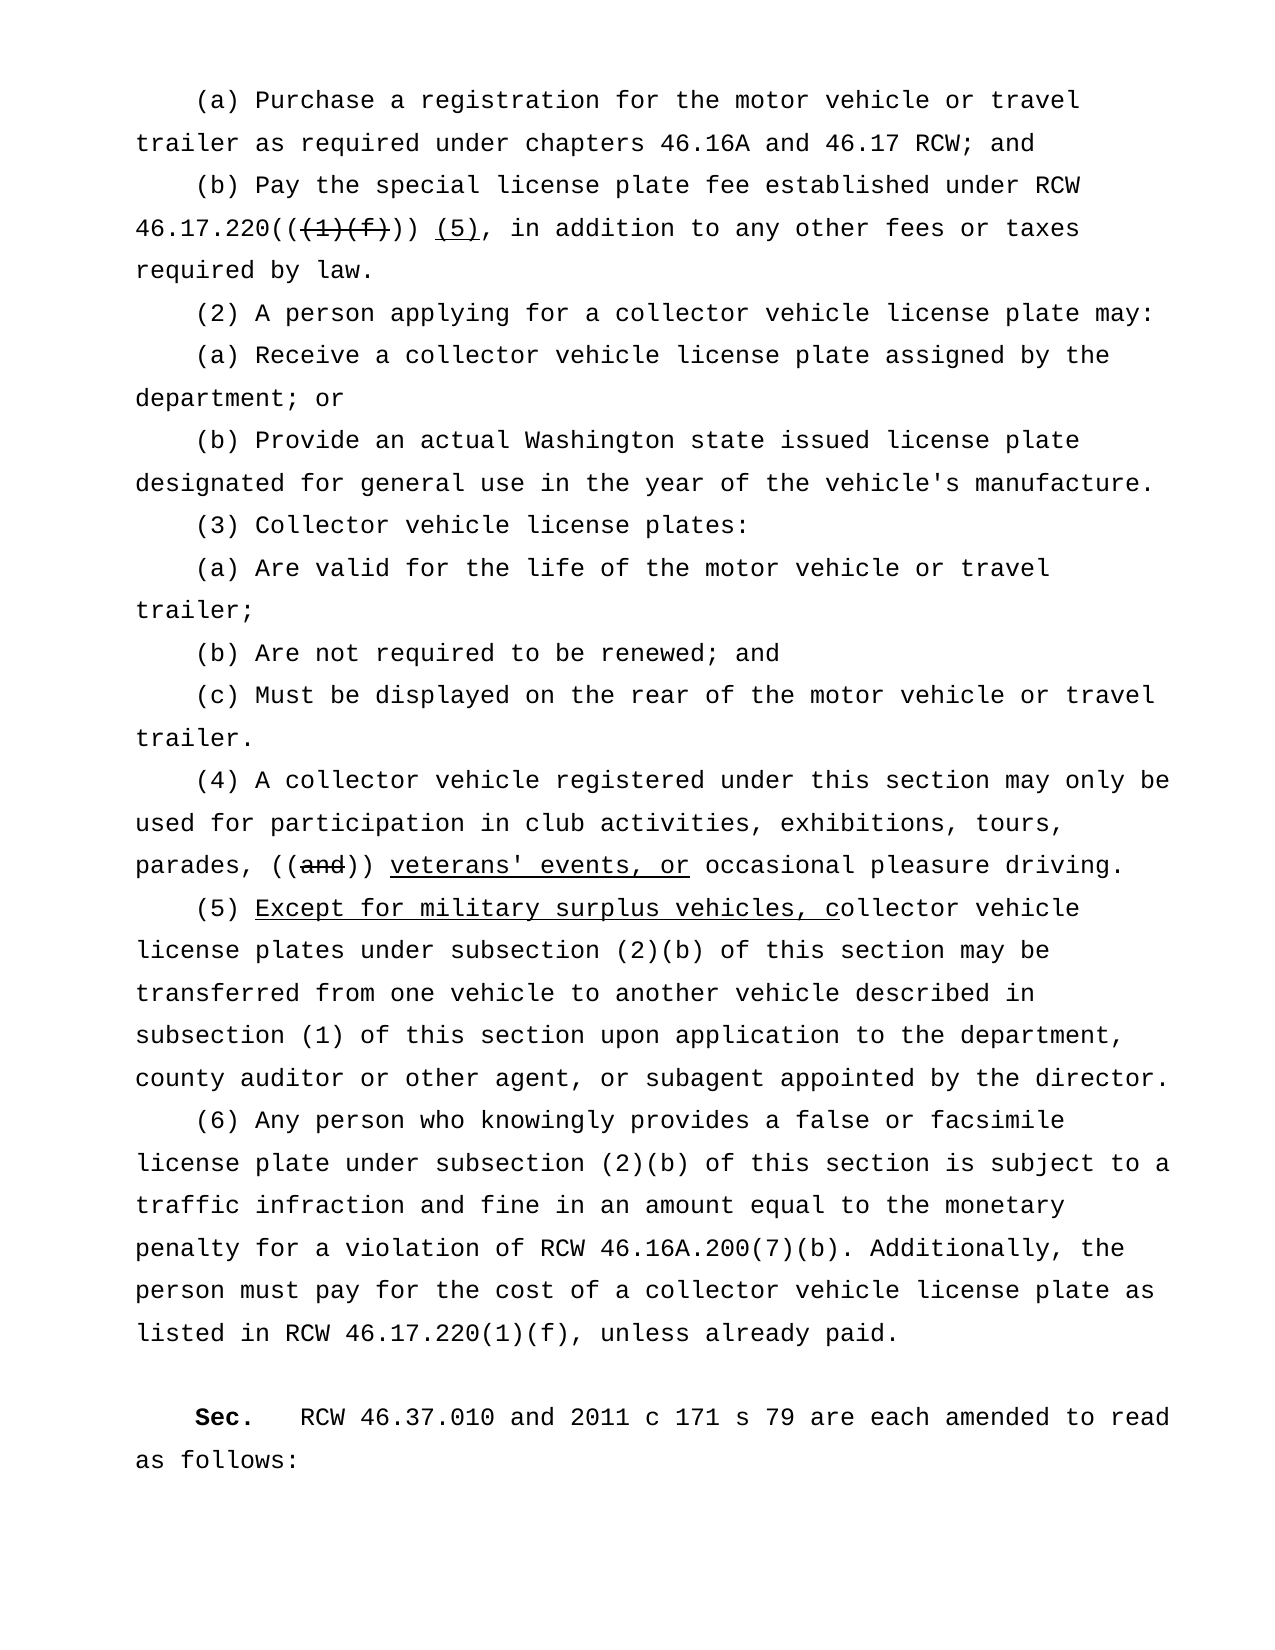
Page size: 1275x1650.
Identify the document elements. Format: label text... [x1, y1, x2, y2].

text (4) A collector vehicle registered under this section may only be used for participation in club activities, exhibitions, tours, parades, ((and)) veterans' events, or occasional pleasure driving. [135, 755, 1170, 882]
text (b) Are not required to be renewed; and [135, 627, 1170, 670]
text (6) Any person who knowingly provides a false or facsimile license plate under subsection (2)(b) of this section is subject to a traffic infraction and fine in an amount equal to the monetary penalty for a violation of RCW 46.16A.200(7)(b). Additionally, the person must pay for the cost of a collector vehicle license plate as listed in RCW 46.17.220(1)(f), unless already paid. [135, 1095, 1170, 1350]
text (2) A person applying for a collector vehicle license plate may: [135, 287, 1170, 330]
text (3) Collector vehicle license plates: [135, 500, 1170, 542]
text (b) Provide an actual Washington state issued license plate designated for general use in the year of the vehicle's manufacture. [135, 415, 1170, 500]
text (a) Purchase a registration for the motor vehicle or travel trailer as required under chapters 46.16A and 46.17 RCW; and [135, 75, 1170, 160]
text (b) Pay the special license plate fee established under RCW 46.17.220(((1)(f))) (5), in addition to any other fees or taxes required by law. [135, 160, 1170, 287]
text Sec. RCW 46.37.010 and 2011 c 171 s 79 are each amended to read as follows: [135, 1392, 1170, 1477]
text (c) Must be displayed on the rear of the motor vehicle or travel trailer. [135, 670, 1170, 755]
text (a) Receive a collector vehicle license plate assigned by the department; or [135, 330, 1170, 415]
text (5) Except for military surplus vehicles, collector vehicle license plates under subsection (2)(b) of this section may be transferred from one vehicle to another vehicle described in subsection (1) of this section upon application to the department, county auditor or other agent, or subagent appointed by the director. [135, 882, 1170, 1095]
text (a) Are valid for the life of the motor vehicle or travel trailer; [135, 542, 1170, 627]
